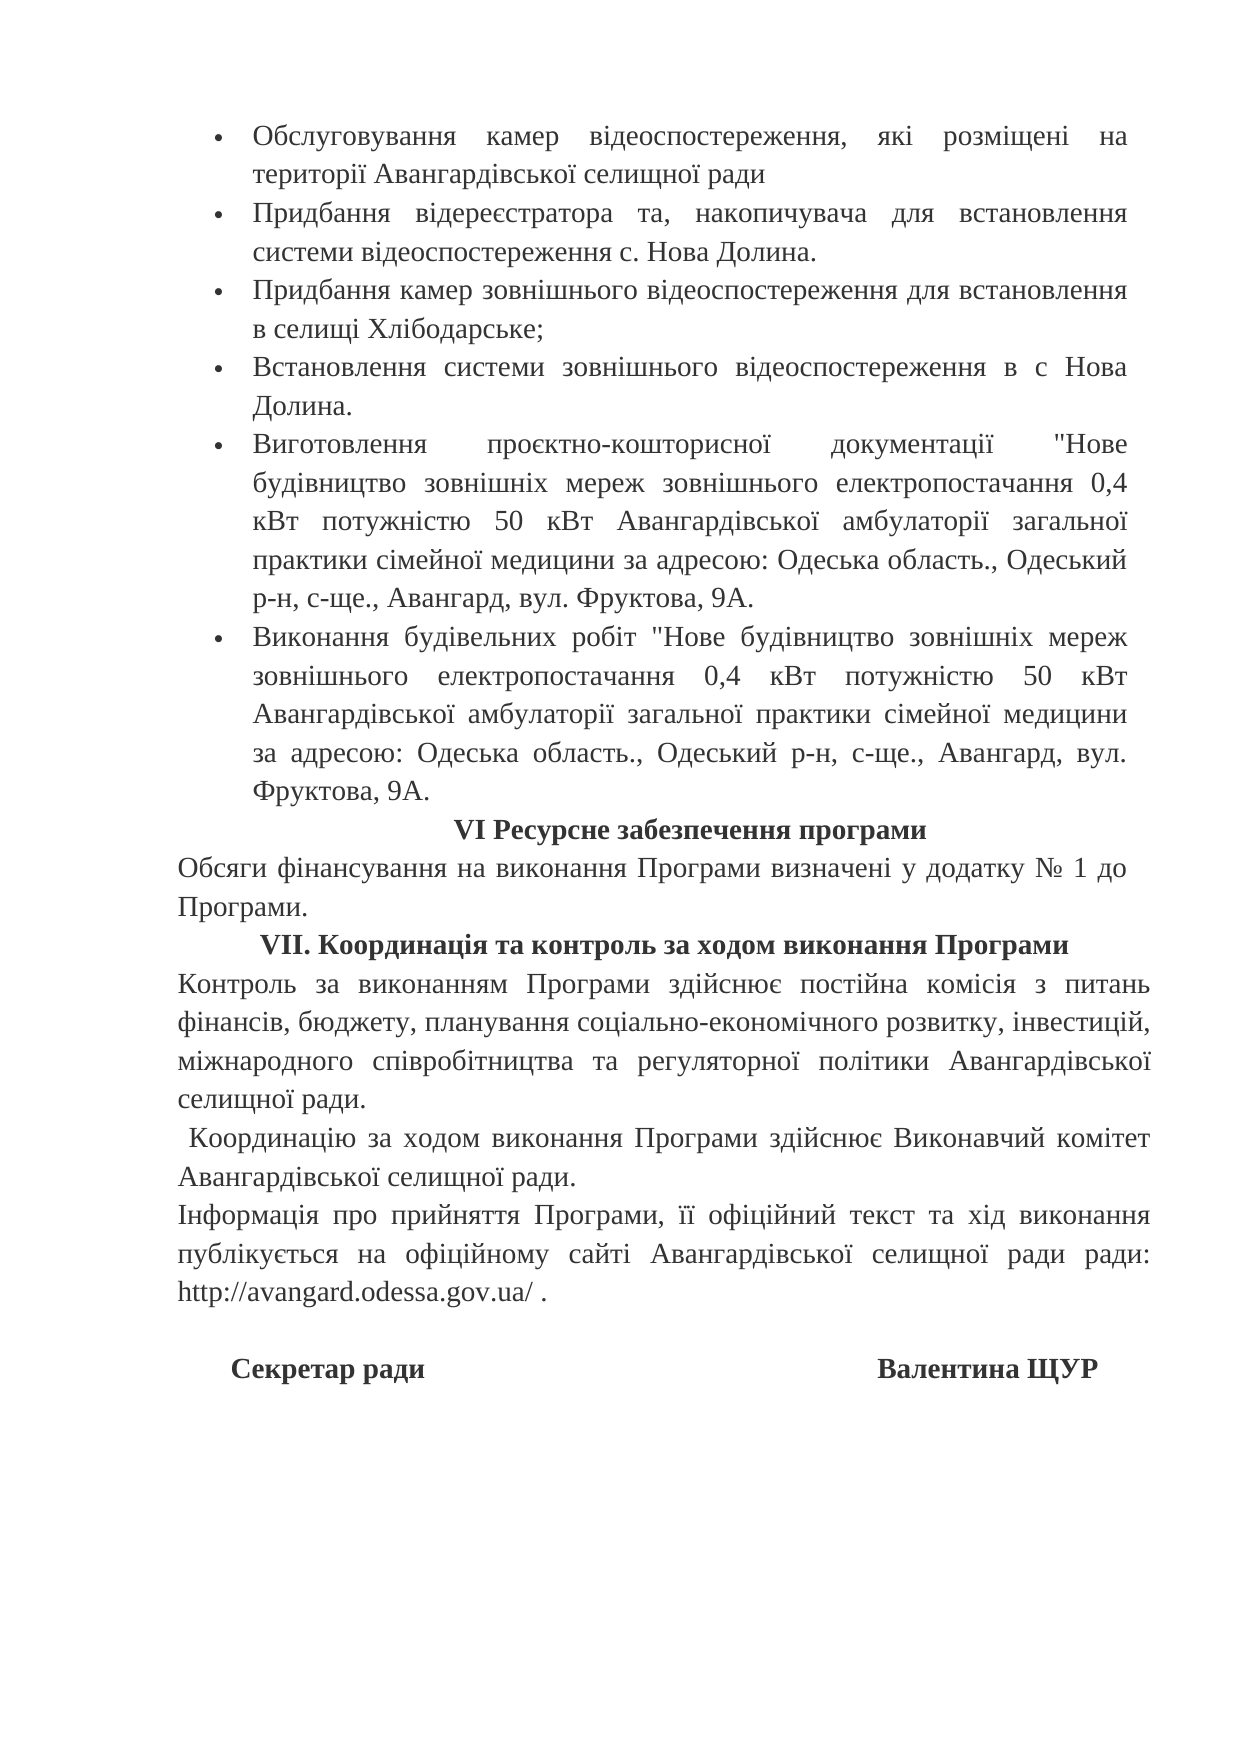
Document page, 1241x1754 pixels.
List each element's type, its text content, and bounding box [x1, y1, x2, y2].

list Виготовлення проєктно-кошторисної документації "Нове будівництво зовнішніх мереж зовнішнього електропостачання 0,4 кВт потужністю 50 кВт Авангардівської амбулаторії загальної практики сімейної медицини за адресою: Одеська область., Одеський р-н, с-ще., Авангард, вул. Фруктова, 9А. [215, 426, 1128, 614]
list Придбання відереєстратора та, накопичувача для встановлення системи відеоспостереження с. Нова Долина. [215, 195, 1128, 267]
text Інформація про прийняття Програми, її офіційний текст та хід виконання публікується на офіційному сайті Авангардівської селищної ради ради: http://avangard.odessa.gov.ua/ . [177, 1197, 1152, 1308]
list Обслуговування камер відеоспостереження, які розміщені на території Авангардівської селищної ради [215, 118, 1128, 190]
list Придбання камер зовнішнього відеоспостереження для встановлення в селищі Хлібодарське; [215, 272, 1128, 344]
text VI Ресурсне забезпечення програми [252, 812, 1128, 845]
text Координацію за ходом виконання Програми здійснює Виконавчий комітет Авангардівської селищної ради. [177, 1120, 1152, 1192]
list Встановлення системи зовнішнього відеоспостереження в с Нова Долина. [215, 349, 1128, 421]
text VIІ. Координація та контроль за ходом виконання Програми [177, 927, 1152, 961]
text Секретар ради Валентина ЩУР [177, 1351, 1152, 1385]
list Виконання будівельних робіт "Нове будівництво зовнішніх мереж зовнішнього електропостачання 0,4 кВт потужністю 50 кВт Авангардівської амбулаторії загальної практики сімейної медицини за адресою: Одеська область., Одеський р-н, с-ще., Авангард, вул. Фруктова, 9А. [215, 619, 1128, 807]
text Обсяги фінансування на виконання Програми визначені у додатку № 1 до Програми. [177, 850, 1128, 922]
text Контроль за виконанням Програми здійснює постійна комісія з питань фінансів, бюджету, планування соціально-економічного розвитку, інвестицій, міжнародного співробітництва та регуляторної політики Авангардівської селищної ради. [177, 966, 1152, 1115]
